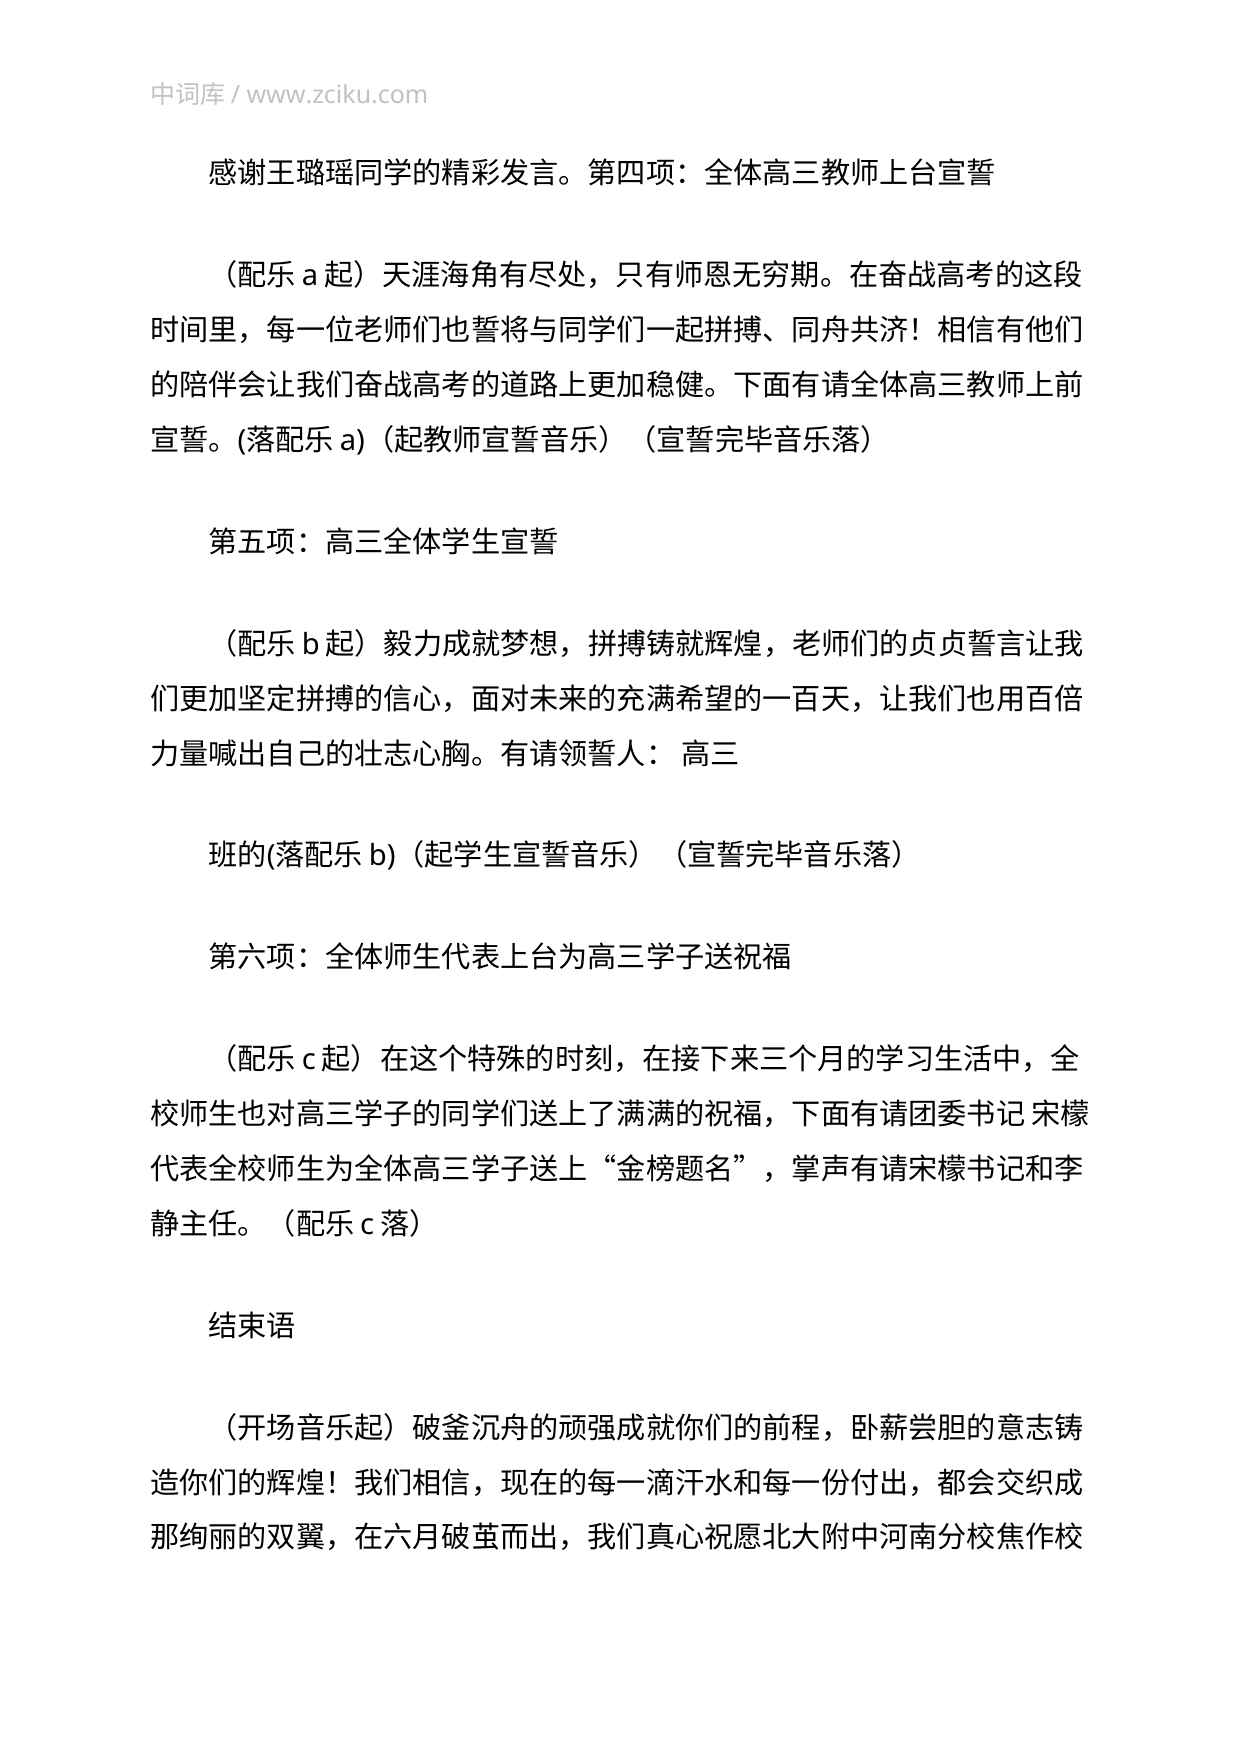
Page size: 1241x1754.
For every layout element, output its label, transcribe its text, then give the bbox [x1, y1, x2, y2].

text （配乐b起）毅力成就梦想，拼搏铸就辉煌，老师们的贞贞誓言让我们更加坚定拼搏的信心，面对未来的充满希望的一百天，让我们也用百倍力量喊出自己的壮志心胸。有请领誓人： 高三 [150, 620, 1090, 772]
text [150, 1404, 1090, 1556]
text （配乐a起）天涯海角有尽处，只有师恩无穷期。在奋战高考的这段时间里，每一位老师们也誓将与同学们一起拼搏、同舟共济！相信有他们的陪伴会让我们奋战高考的道路上更加稳健。下面有请全体高三教师上前宣誓。(落配乐a)（起教师宣誓音乐）（宣誓完毕音乐落） [150, 252, 1090, 459]
text （配乐c起）在这个特殊的时刻，在接下来三个月的学习生活中，全校师生也对高三学子的同学们送上了满满的祝福，下面有请团委书记 宋檬代表全校师生为全体高三学子送上“金榜题名”，掌声有请宋檬书记和李静主任。（配乐c落） [150, 1036, 1090, 1243]
text 第六项：全体师生代表上台为高三学子送祝福 [150, 934, 1090, 976]
text 结束语 [150, 1302, 1090, 1345]
text 第五项：高三全体学生宣誓 [150, 518, 1090, 561]
text 班的(落配乐b)（起学生宣誓音乐）（宣誓完毕音乐落） [150, 832, 1090, 874]
text 感谢王璐瑶同学的精彩发言。第四项：全体高三教师上台宣誓 [150, 150, 1090, 192]
